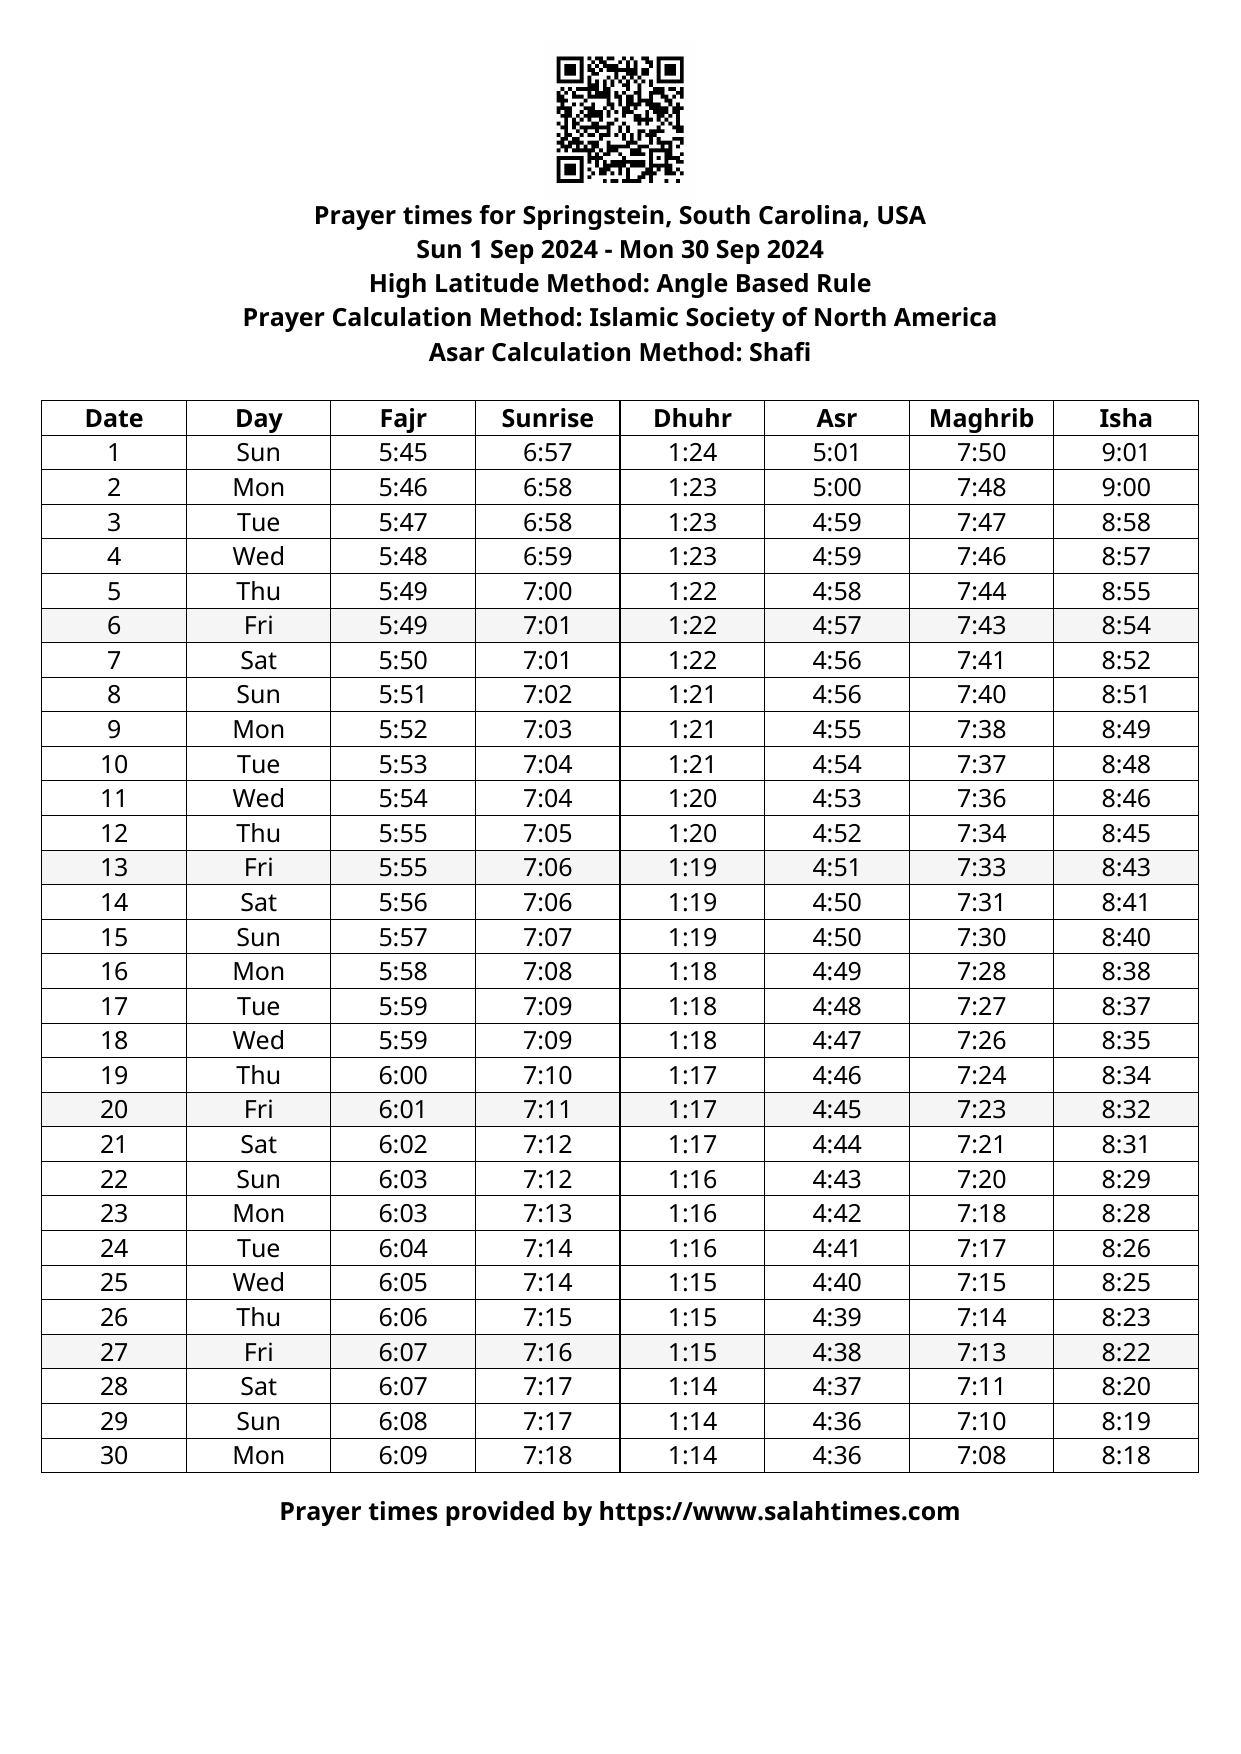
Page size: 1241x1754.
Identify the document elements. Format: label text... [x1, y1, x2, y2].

table_cell 1:19 [621, 885, 764, 919]
table_cell 13 [42, 851, 186, 884]
table_cell 4 [42, 539, 186, 573]
table_cell 1:16 [621, 1231, 764, 1264]
table_cell 1:20 [621, 781, 764, 815]
table_cell 5:00 [765, 470, 909, 504]
table_cell 4:39 [765, 1300, 909, 1334]
table_cell Wed [187, 1024, 330, 1057]
table_cell Tue [187, 1231, 330, 1264]
table_cell 1:18 [621, 1024, 764, 1057]
table_cell 7:02 [476, 678, 619, 711]
table_cell 7:17 [476, 1369, 619, 1403]
table_cell 7:27 [910, 989, 1053, 1022]
table_cell 7:08 [476, 954, 619, 988]
table_cell Thu [187, 574, 330, 607]
table_cell 6:04 [331, 1231, 475, 1264]
table_cell 7:47 [910, 505, 1053, 538]
table_cell Mon [187, 1439, 330, 1472]
table_cell 1:14 [621, 1404, 764, 1437]
table_cell 7:12 [476, 1127, 619, 1161]
table_cell 4:50 [765, 920, 909, 953]
table_cell 7:01 [476, 643, 619, 677]
table_cell 1:15 [621, 1266, 764, 1299]
table_cell 7:15 [910, 1266, 1053, 1299]
table_cell 6:06 [331, 1300, 475, 1334]
table_cell 17 [42, 989, 186, 1022]
table_cell 8:40 [1054, 920, 1198, 953]
table_cell 6:58 [476, 470, 619, 504]
table_cell 18 [42, 1024, 186, 1057]
table_cell 1:18 [621, 989, 764, 1022]
table_cell 8:32 [1054, 1093, 1198, 1126]
table_cell 7:46 [910, 539, 1053, 573]
table_cell 8:26 [1054, 1231, 1198, 1264]
text Prayer Calculation Method: Islamic Society of North America [42, 300, 1198, 334]
table_cell 7:13 [910, 1335, 1053, 1368]
table_cell 24 [42, 1231, 186, 1264]
table_cell Fri [187, 609, 330, 642]
table_cell 8:37 [1054, 989, 1198, 1022]
table_cell 7:44 [910, 574, 1053, 607]
table_cell 1:23 [621, 505, 764, 538]
table_cell Mon [187, 1196, 330, 1230]
table_header Sunrise [476, 401, 619, 434]
table_cell 6:08 [331, 1404, 475, 1437]
table_cell 8:41 [1054, 885, 1198, 919]
table_cell Thu [187, 1058, 330, 1092]
table_cell 5 [42, 574, 186, 607]
table_cell 8:45 [1054, 816, 1198, 849]
table_cell 7:43 [910, 609, 1053, 642]
table_cell 4:54 [765, 747, 909, 780]
table_cell 7:01 [476, 609, 619, 642]
table_cell 7:11 [910, 1369, 1053, 1403]
table_cell 1:22 [621, 643, 764, 677]
table_cell 4:36 [765, 1404, 909, 1437]
table_cell 10 [42, 747, 186, 780]
table_cell 9 [42, 712, 186, 746]
table_cell 8:57 [1054, 539, 1198, 573]
table_cell 2 [42, 470, 186, 504]
table_cell 1:15 [621, 1300, 764, 1334]
table_cell 7:14 [476, 1231, 619, 1264]
table_cell 7:20 [910, 1162, 1053, 1195]
table_cell 8:23 [1054, 1300, 1198, 1334]
table_cell 4:58 [765, 574, 909, 607]
table_header Dhuhr [621, 401, 764, 434]
table_cell 7:04 [476, 781, 619, 815]
table_cell 27 [42, 1335, 186, 1368]
table_cell 4:43 [765, 1162, 909, 1195]
table_cell 1:19 [621, 920, 764, 953]
table_cell 1:23 [621, 470, 764, 504]
table_cell 7:13 [476, 1196, 619, 1230]
table_cell 6:09 [331, 1439, 475, 1472]
table_cell 14 [42, 885, 186, 919]
table_cell Sat [187, 885, 330, 919]
table_cell 8:35 [1054, 1024, 1198, 1057]
table_cell 1:14 [621, 1369, 764, 1403]
table_cell 5:50 [331, 643, 475, 677]
table_cell 28 [42, 1369, 186, 1403]
table_cell 16 [42, 954, 186, 988]
text Sun 1 Sep 2024 - Mon 30 Sep 2024 [42, 232, 1198, 266]
table_cell 6:07 [331, 1335, 475, 1368]
table_cell 6:01 [331, 1093, 475, 1126]
table_cell 4:48 [765, 989, 909, 1022]
table_cell 6:05 [331, 1266, 475, 1299]
table_cell Mon [187, 470, 330, 504]
table_cell 7:04 [476, 747, 619, 780]
table_cell Wed [187, 781, 330, 815]
table_cell 7:41 [910, 643, 1053, 677]
table_cell 7:16 [476, 1335, 619, 1368]
table_cell 7:48 [910, 470, 1053, 504]
table_cell 5:58 [331, 954, 475, 988]
table_cell 4:56 [765, 678, 909, 711]
table_cell Fri [187, 1093, 330, 1126]
table_cell 7:14 [910, 1300, 1053, 1334]
table_cell Wed [187, 539, 330, 573]
table_cell 7:12 [476, 1162, 619, 1195]
table_cell 8:31 [1054, 1127, 1198, 1161]
table_cell 7:15 [476, 1300, 619, 1334]
table_cell 1:22 [621, 609, 764, 642]
table_cell 6:57 [476, 436, 619, 469]
table_header Asr [765, 401, 909, 434]
table_cell 1:24 [621, 436, 764, 469]
table_cell 19 [42, 1058, 186, 1092]
table_cell Tue [187, 989, 330, 1022]
table_cell 5:01 [765, 436, 909, 469]
table_cell 7:24 [910, 1058, 1053, 1092]
table_cell 4:59 [765, 505, 909, 538]
table_cell 1:22 [621, 574, 764, 607]
table_cell 7:09 [476, 989, 619, 1022]
table_cell 6:07 [331, 1369, 475, 1403]
table_cell 8:22 [1054, 1335, 1198, 1368]
table_cell 8:49 [1054, 712, 1198, 746]
table_cell 4:36 [765, 1439, 909, 1472]
table_cell Fri [187, 851, 330, 884]
table_cell 7:06 [476, 851, 619, 884]
table_cell 5:56 [331, 885, 475, 919]
table_cell 8:19 [1054, 1404, 1198, 1437]
table_cell 1:23 [621, 539, 764, 573]
table_cell 29 [42, 1404, 186, 1437]
table_cell 7:09 [476, 1024, 619, 1057]
table_cell 8 [42, 678, 186, 711]
table_cell 15 [42, 920, 186, 953]
table_cell 7:17 [910, 1231, 1053, 1264]
table_cell 8:18 [1054, 1439, 1198, 1472]
table_cell 7:23 [910, 1093, 1053, 1126]
table_cell 7:14 [476, 1266, 619, 1299]
table_cell 8:20 [1054, 1369, 1198, 1403]
table_cell 4:37 [765, 1369, 909, 1403]
table_cell 1:19 [621, 851, 764, 884]
table_cell 7:07 [476, 920, 619, 953]
table_cell 5:49 [331, 609, 475, 642]
table_cell 6:03 [331, 1196, 475, 1230]
table_cell 12 [42, 816, 186, 849]
table_cell 25 [42, 1266, 186, 1299]
table_cell 8:34 [1054, 1058, 1198, 1092]
table_cell 23 [42, 1196, 186, 1230]
table_cell 4:57 [765, 609, 909, 642]
table_cell 1 [42, 436, 186, 469]
table_cell 6 [42, 609, 186, 642]
table_cell 1:16 [621, 1196, 764, 1230]
table_cell 9:01 [1054, 436, 1198, 469]
table_cell 7:03 [476, 712, 619, 746]
table_cell 7:10 [476, 1058, 619, 1092]
table_cell 8:29 [1054, 1162, 1198, 1195]
table_cell 11 [42, 781, 186, 815]
table_cell 6:03 [331, 1162, 475, 1195]
table_cell Sun [187, 1404, 330, 1437]
table_cell Sun [187, 920, 330, 953]
table_cell 8:52 [1054, 643, 1198, 677]
table_cell 8:28 [1054, 1196, 1198, 1230]
table_cell 4:52 [765, 816, 909, 849]
table_cell 4:42 [765, 1196, 909, 1230]
table_cell 21 [42, 1127, 186, 1161]
table_cell Sat [187, 1127, 330, 1161]
table_header Fajr [331, 401, 475, 434]
table_cell 1:20 [621, 816, 764, 849]
table_cell 8:58 [1054, 505, 1198, 538]
table_cell 4:38 [765, 1335, 909, 1368]
table_cell 4:56 [765, 643, 909, 677]
table_cell Fri [187, 1335, 330, 1368]
table_cell 5:55 [331, 851, 475, 884]
table_cell 7:31 [910, 885, 1053, 919]
table_cell 8:54 [1054, 609, 1198, 642]
table_cell 7:08 [910, 1439, 1053, 1472]
table_cell 1:15 [621, 1335, 764, 1368]
table_cell 4:51 [765, 851, 909, 884]
table_cell 7:50 [910, 436, 1053, 469]
table_cell 5:54 [331, 781, 475, 815]
table_cell 8:51 [1054, 678, 1198, 711]
table_cell 9:00 [1054, 470, 1198, 504]
table_cell 20 [42, 1093, 186, 1126]
table_cell 7:10 [910, 1404, 1053, 1437]
picture [542, 41, 699, 198]
table_cell Sat [187, 1369, 330, 1403]
table_cell 7:06 [476, 885, 619, 919]
table_cell Wed [187, 1266, 330, 1299]
table_cell 8:43 [1054, 851, 1198, 884]
table_cell 7:33 [910, 851, 1053, 884]
table_cell 7:34 [910, 816, 1053, 849]
table_cell 7:05 [476, 816, 619, 849]
table_cell 30 [42, 1439, 186, 1472]
table_cell 4:55 [765, 712, 909, 746]
table_cell 5:53 [331, 747, 475, 780]
table_cell 4:47 [765, 1024, 909, 1057]
table_cell Mon [187, 954, 330, 988]
table_cell 7:18 [910, 1196, 1053, 1230]
table_cell Sat [187, 643, 330, 677]
table_cell 7:37 [910, 747, 1053, 780]
table_cell Tue [187, 505, 330, 538]
table_cell 4:41 [765, 1231, 909, 1264]
table_cell 1:18 [621, 954, 764, 988]
table_cell 7:28 [910, 954, 1053, 988]
table_cell 5:49 [331, 574, 475, 607]
table_cell 7:11 [476, 1093, 619, 1126]
table_cell Sun [187, 436, 330, 469]
table_cell 7:36 [910, 781, 1053, 815]
table_cell 8:38 [1054, 954, 1198, 988]
text High Latitude Method: Angle Based Rule [42, 266, 1198, 300]
table_cell Sun [187, 1162, 330, 1195]
table_cell 26 [42, 1300, 186, 1334]
table_cell 4:46 [765, 1058, 909, 1092]
table_cell 3 [42, 505, 186, 538]
table_cell 22 [42, 1162, 186, 1195]
table_cell 4:45 [765, 1093, 909, 1126]
table_cell Sun [187, 678, 330, 711]
table_cell 5:51 [331, 678, 475, 711]
table_cell 7:18 [476, 1439, 619, 1472]
table_cell 5:59 [331, 1024, 475, 1057]
table_cell 6:02 [331, 1127, 475, 1161]
table_cell 4:40 [765, 1266, 909, 1299]
table_cell 5:55 [331, 816, 475, 849]
table_cell 5:52 [331, 712, 475, 746]
table_cell 4:50 [765, 885, 909, 919]
table_cell 7:38 [910, 712, 1053, 746]
table_cell 5:48 [331, 539, 475, 573]
table_cell 5:59 [331, 989, 475, 1022]
table_cell 7 [42, 643, 186, 677]
table_cell 5:45 [331, 436, 475, 469]
table_cell 6:00 [331, 1058, 475, 1092]
table_header Maghrib [910, 401, 1053, 434]
table_header Isha [1054, 401, 1198, 434]
table_cell 7:30 [910, 920, 1053, 953]
table_cell 7:17 [476, 1404, 619, 1437]
table_cell 4:49 [765, 954, 909, 988]
table_cell 7:21 [910, 1127, 1053, 1161]
table_cell 1:21 [621, 712, 764, 746]
table_cell 7:40 [910, 678, 1053, 711]
table_cell 1:14 [621, 1439, 764, 1472]
table_cell 1:21 [621, 678, 764, 711]
text Prayer times provided by https://www.salahtimes.com [42, 1494, 1198, 1528]
table_cell 8:25 [1054, 1266, 1198, 1299]
table_cell 6:58 [476, 505, 619, 538]
table_cell 8:46 [1054, 781, 1198, 815]
table_header Day [187, 401, 330, 434]
table_cell 8:48 [1054, 747, 1198, 780]
table_cell 5:47 [331, 505, 475, 538]
table_cell 6:59 [476, 539, 619, 573]
table_cell 7:26 [910, 1024, 1053, 1057]
table_cell Mon [187, 712, 330, 746]
text Prayer times for Springstein, South Carolina, USA [42, 198, 1198, 232]
table_cell Thu [187, 1300, 330, 1334]
text Asar Calculation Method: Shafi [42, 334, 1198, 368]
table_cell 1:21 [621, 747, 764, 780]
table_header Date [42, 401, 186, 434]
table_cell 5:46 [331, 470, 475, 504]
table_cell 7:00 [476, 574, 619, 607]
table_cell 4:59 [765, 539, 909, 573]
table_cell 8:55 [1054, 574, 1198, 607]
table_cell 1:17 [621, 1093, 764, 1126]
table_cell 1:17 [621, 1127, 764, 1161]
table_cell 1:16 [621, 1162, 764, 1195]
table_cell Tue [187, 747, 330, 780]
table_cell 5:57 [331, 920, 475, 953]
table_cell 4:53 [765, 781, 909, 815]
table_cell 4:44 [765, 1127, 909, 1161]
table_cell Thu [187, 816, 330, 849]
table_cell 1:17 [621, 1058, 764, 1092]
